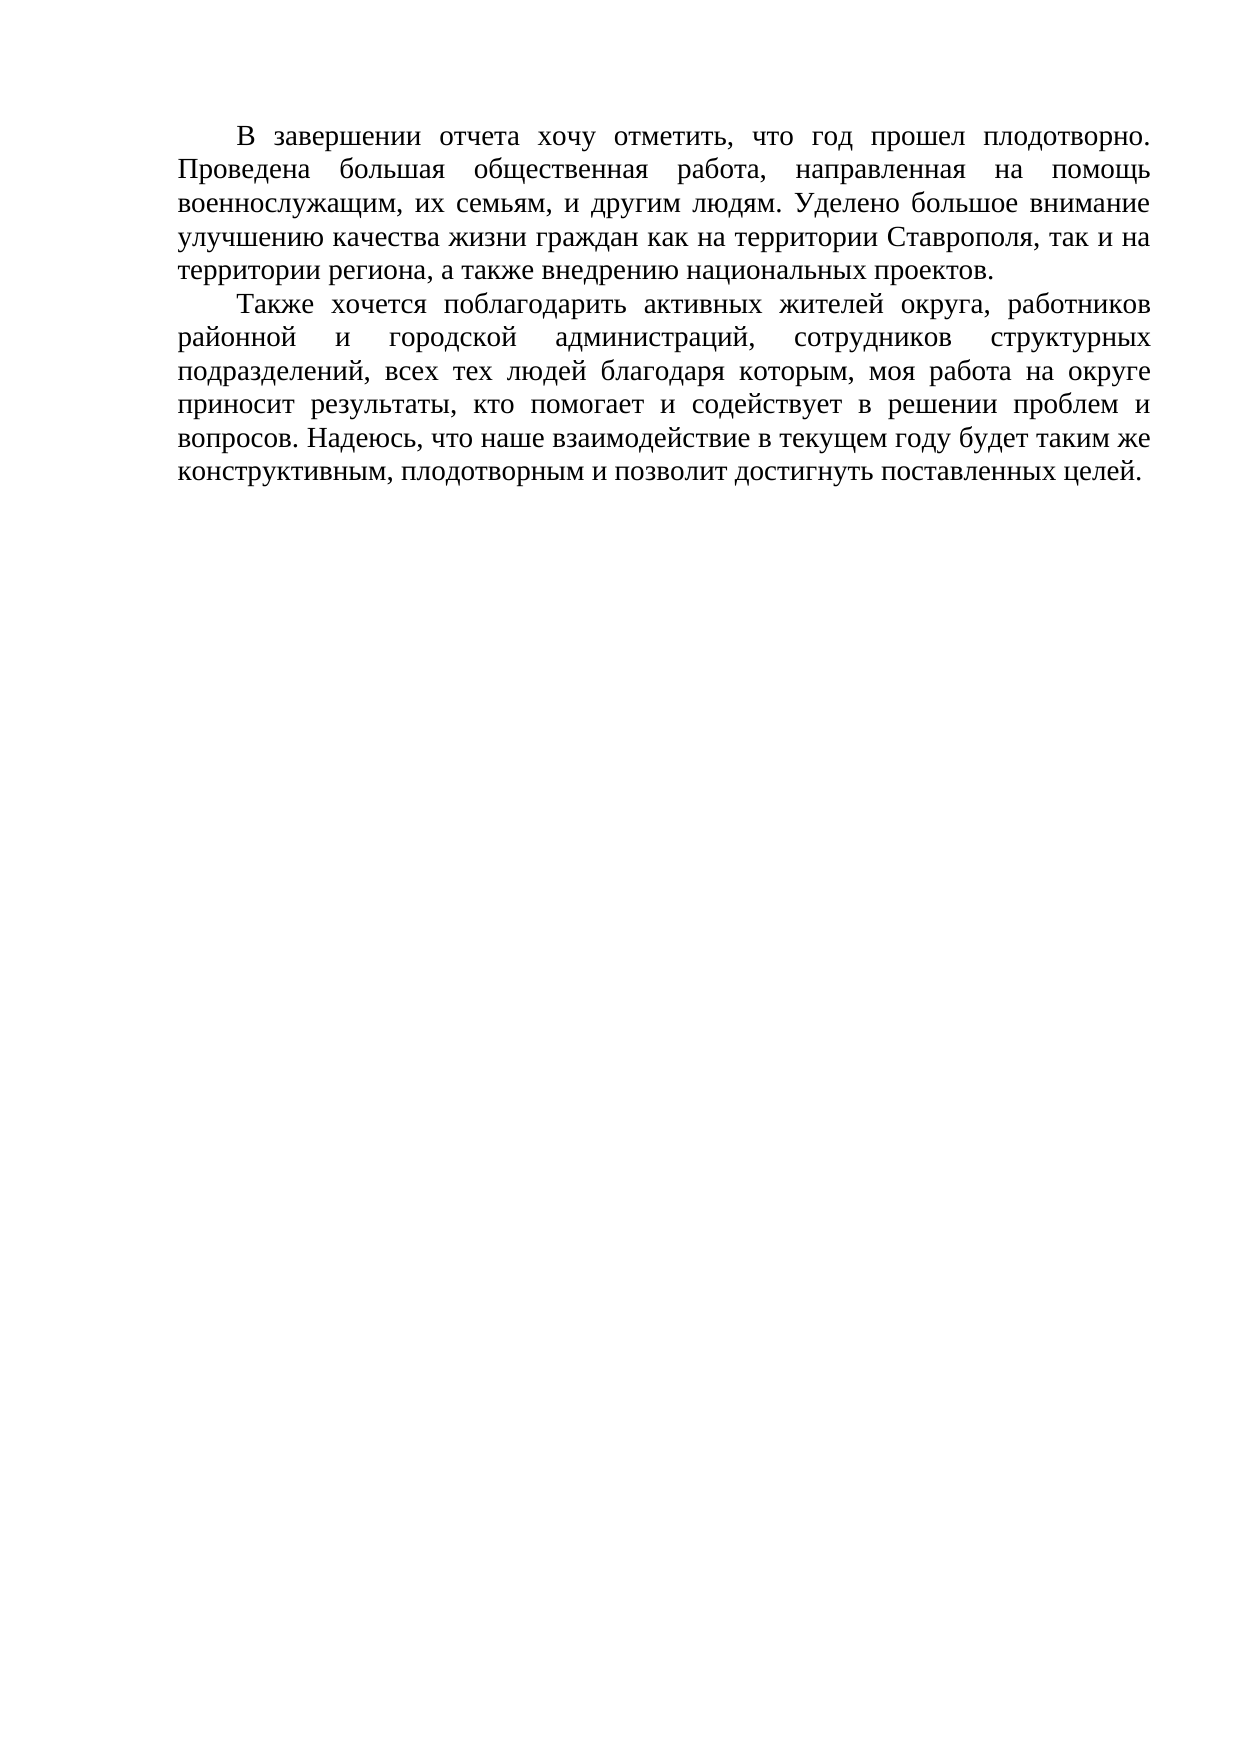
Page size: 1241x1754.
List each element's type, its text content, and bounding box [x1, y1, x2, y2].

text Также хочется поблагодарить активных жителей округа, работников районной и городской администраций, сотрудников структурных подразделений, всех тех людей благодаря которым, моя работа на округе приносит результаты, кто помогает и содействует в решении проблем и вопросов. Надеюсь, что наше взаимодействие в текущем году будет таким же конструктивным, плодотворным и позволит достигнуть поставленных целей. [177, 286, 1152, 487]
text В завершении отчета хочу отметить, что год прошел плодотворно. Проведена большая общественная работа, направленная на помощь военнослужащим, их семьям, и другим людям. Уделено большое внимание улучшению качества жизни граждан как на территории Ставрополя, так и на территории региона, а также внедрению национальных проектов. [177, 118, 1152, 286]
